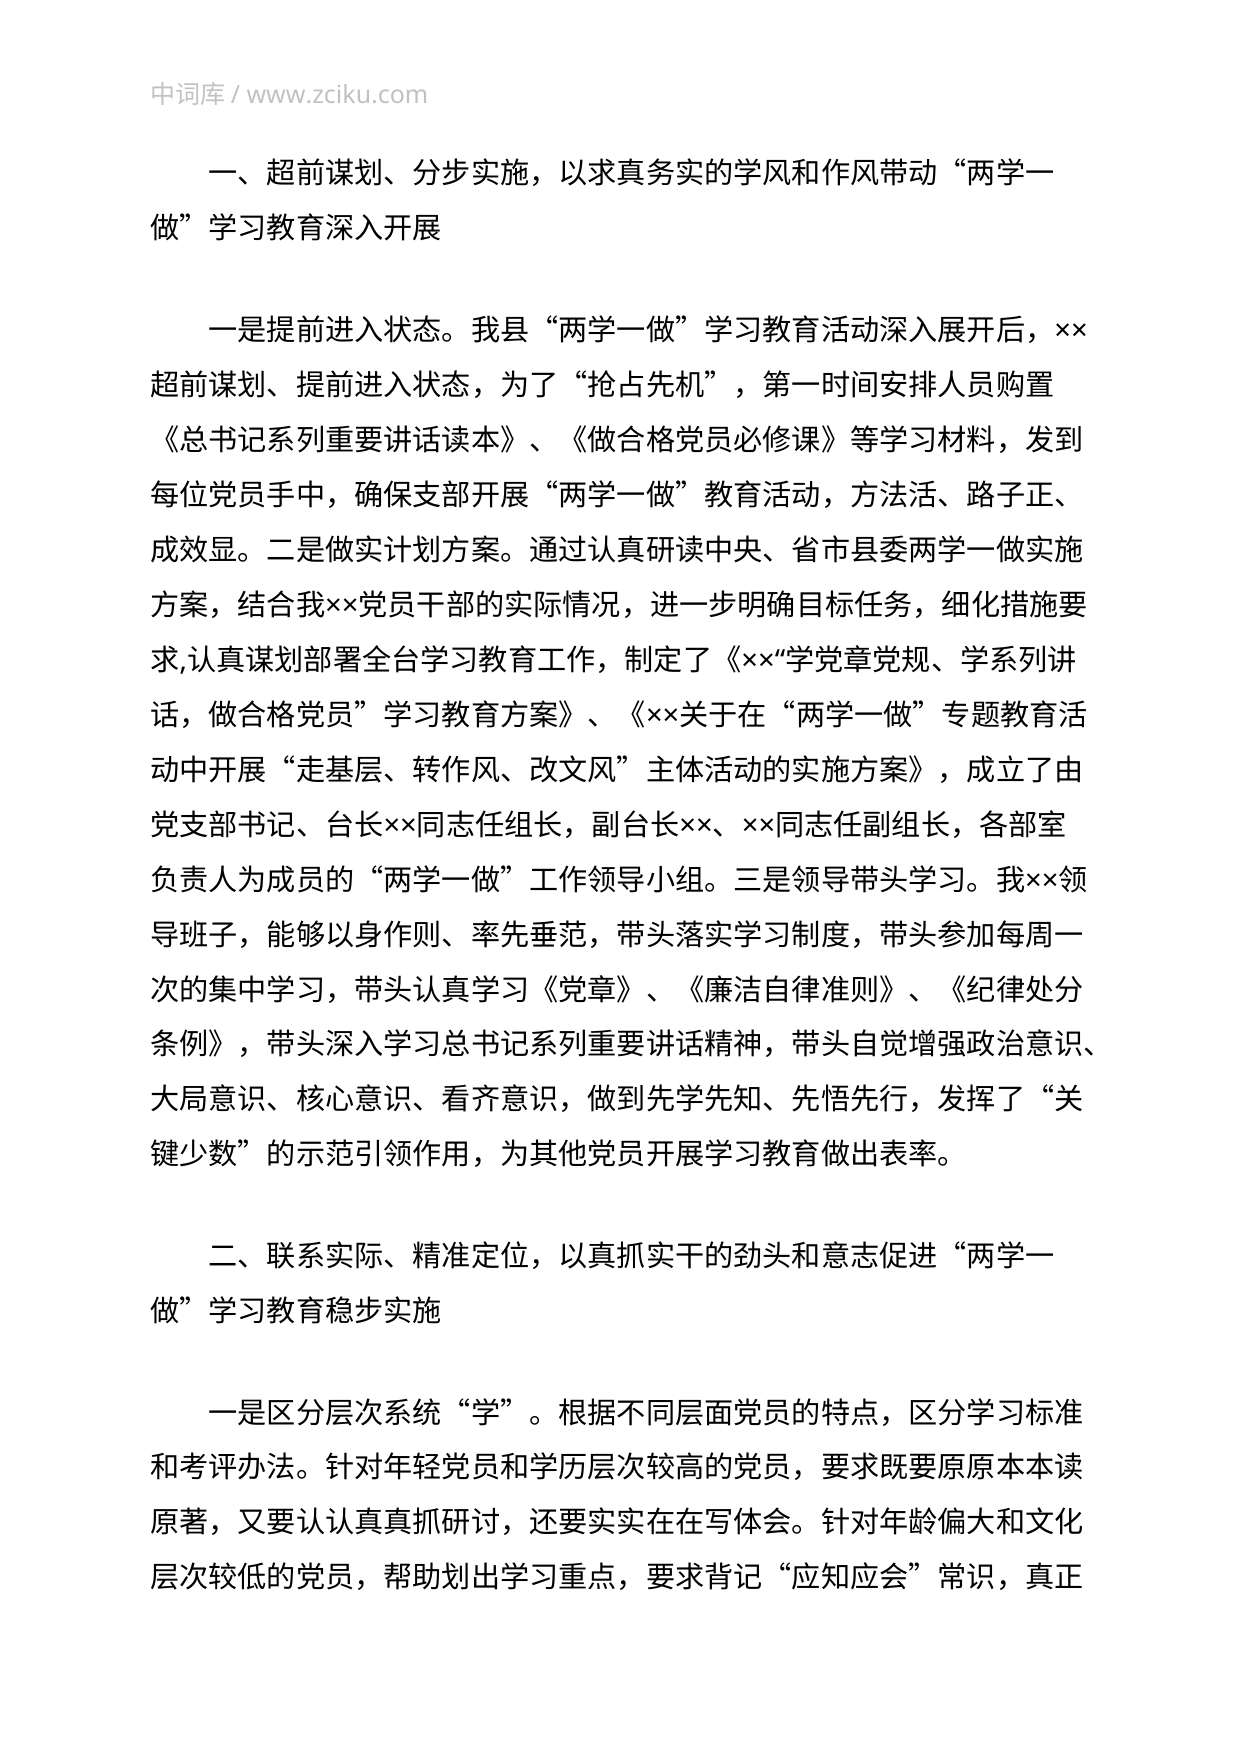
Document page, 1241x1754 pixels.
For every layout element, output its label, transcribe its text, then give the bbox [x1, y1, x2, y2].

text 二、联系实际、精准定位，以真抓实干的劲头和意志促进“两学一做”学习教育稳步实施 [150, 1232, 1090, 1330]
text 一是提前进入状态。我县“两学一做”学习教育活动深入展开后，××超前谋划、提前进入状态，为了“抢占先机”，第一时间安排人员购置《总书记系列重要讲话读本》、《做合格党员必修课》等学习材料，发到每位党员手中，确保支部开展“两学一做”教育活动，方法活、路子正、成效显。二是做实计划方案。通过认真研读中央、省市县委两学一做实施方案，结合我××党员干部的实际情况，进一步明确目标任务，细化措施要求,认真谋划部署全台学习教育工作，制定了《××“学党章党规、学系列讲话，做合格党员”学习教育方案》、《××关于在“两学一做”专题教育活动中开展“走基层、转作风、改文风”主体活动的实施方案》，成立了由党支部书记、台长××同志任组长，副台长××、××同志任副组长，各部室负责人为成员的“两学一做”工作领导小组。三是领导带头学习。我××领导班子，能够以身作则、率先垂范，带头落实学习制度，带头参加每周一次的集中学习，带头认真学习《党章》、《廉洁自律准则》、《纪律处分条例》，带头深入学习总书记系列重要讲话精神，带头自觉增强政治意识、大局意识、核心意识、看齐意识，做到先学先知、先悟先行，发挥了“关键少数”的示范引领作用，为其他党员开展学习教育做出表率。 [150, 307, 1090, 1173]
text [150, 1389, 1090, 1596]
text 一、超前谋划、分步实施，以求真务实的学风和作风带动“两学一做”学习教育深入开展 [150, 150, 1090, 247]
